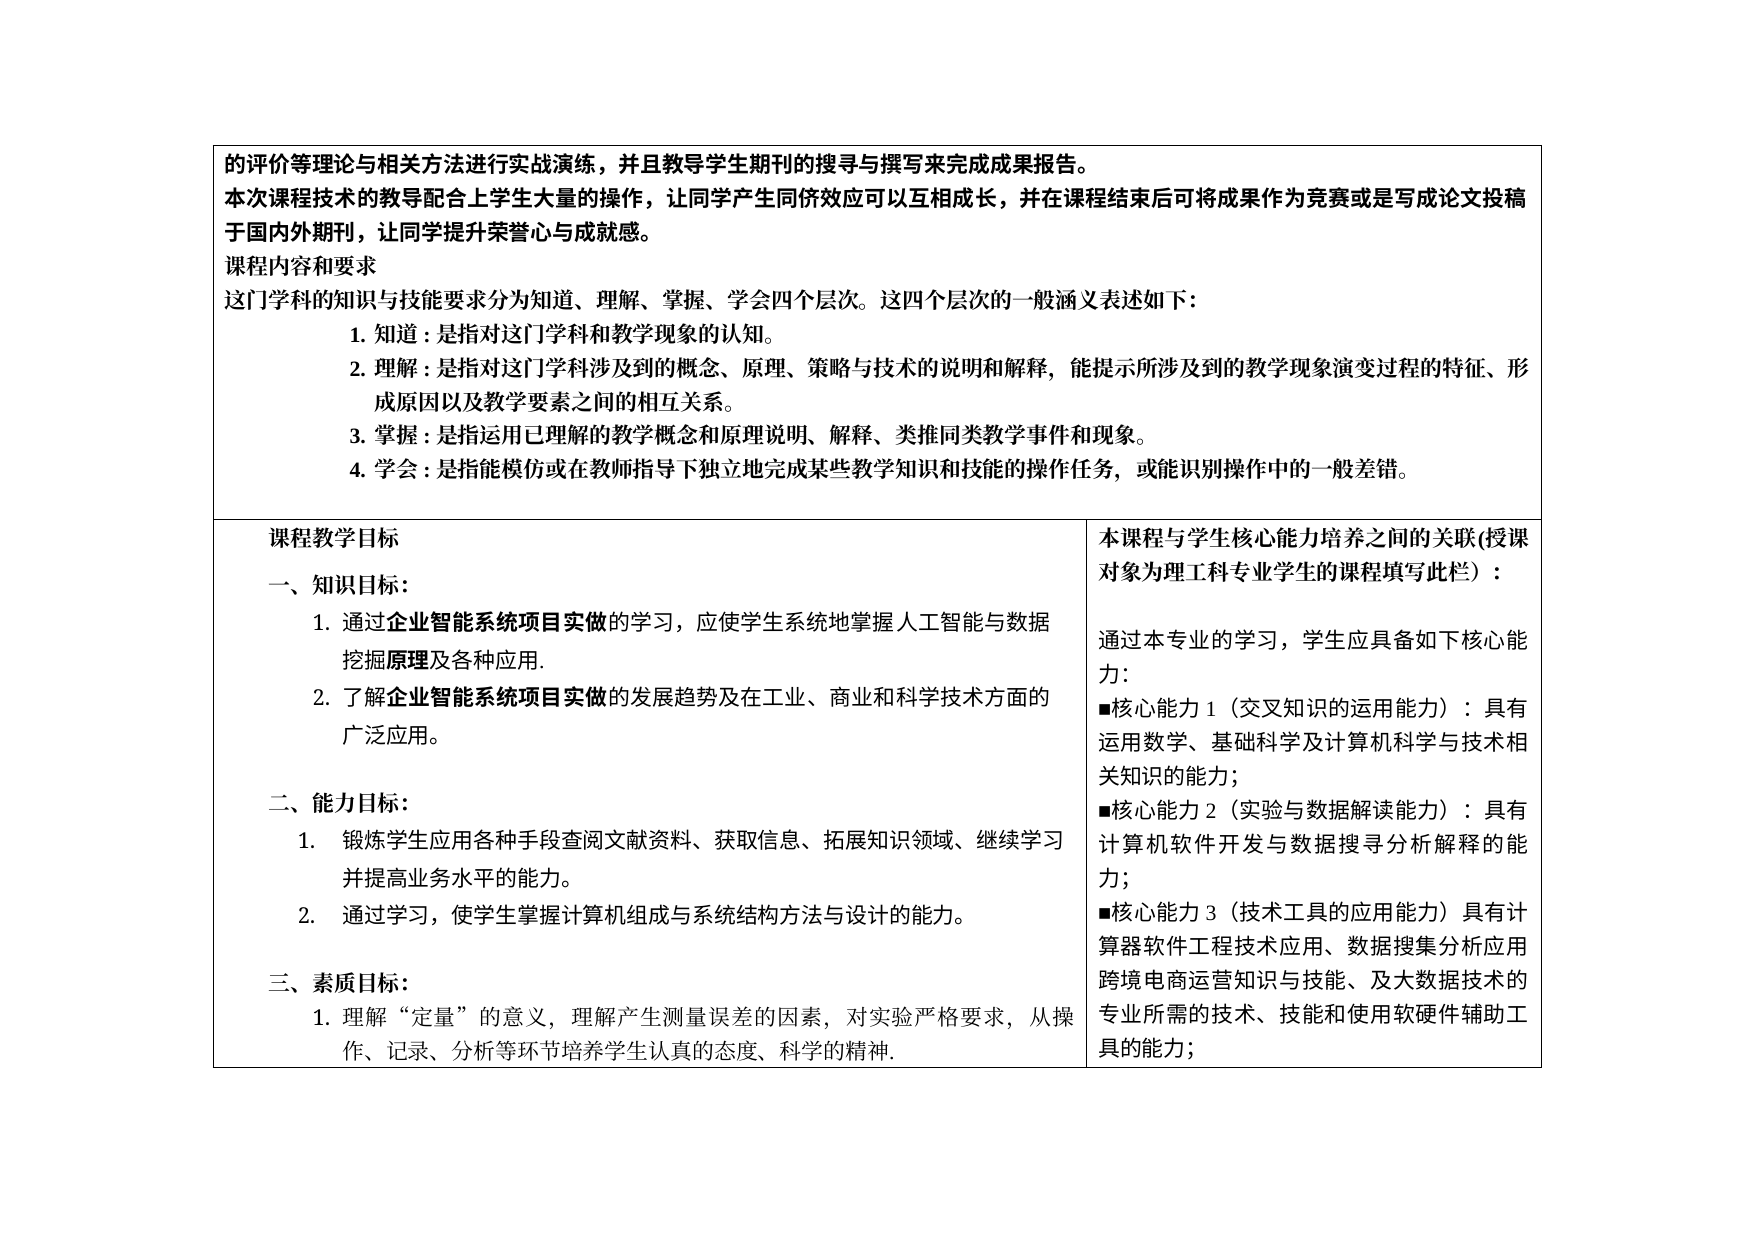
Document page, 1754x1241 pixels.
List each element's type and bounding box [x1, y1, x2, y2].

table_cell [214, 520, 1086, 1067]
table_cell [214, 146, 1541, 519]
table_cell [1087, 520, 1541, 1067]
